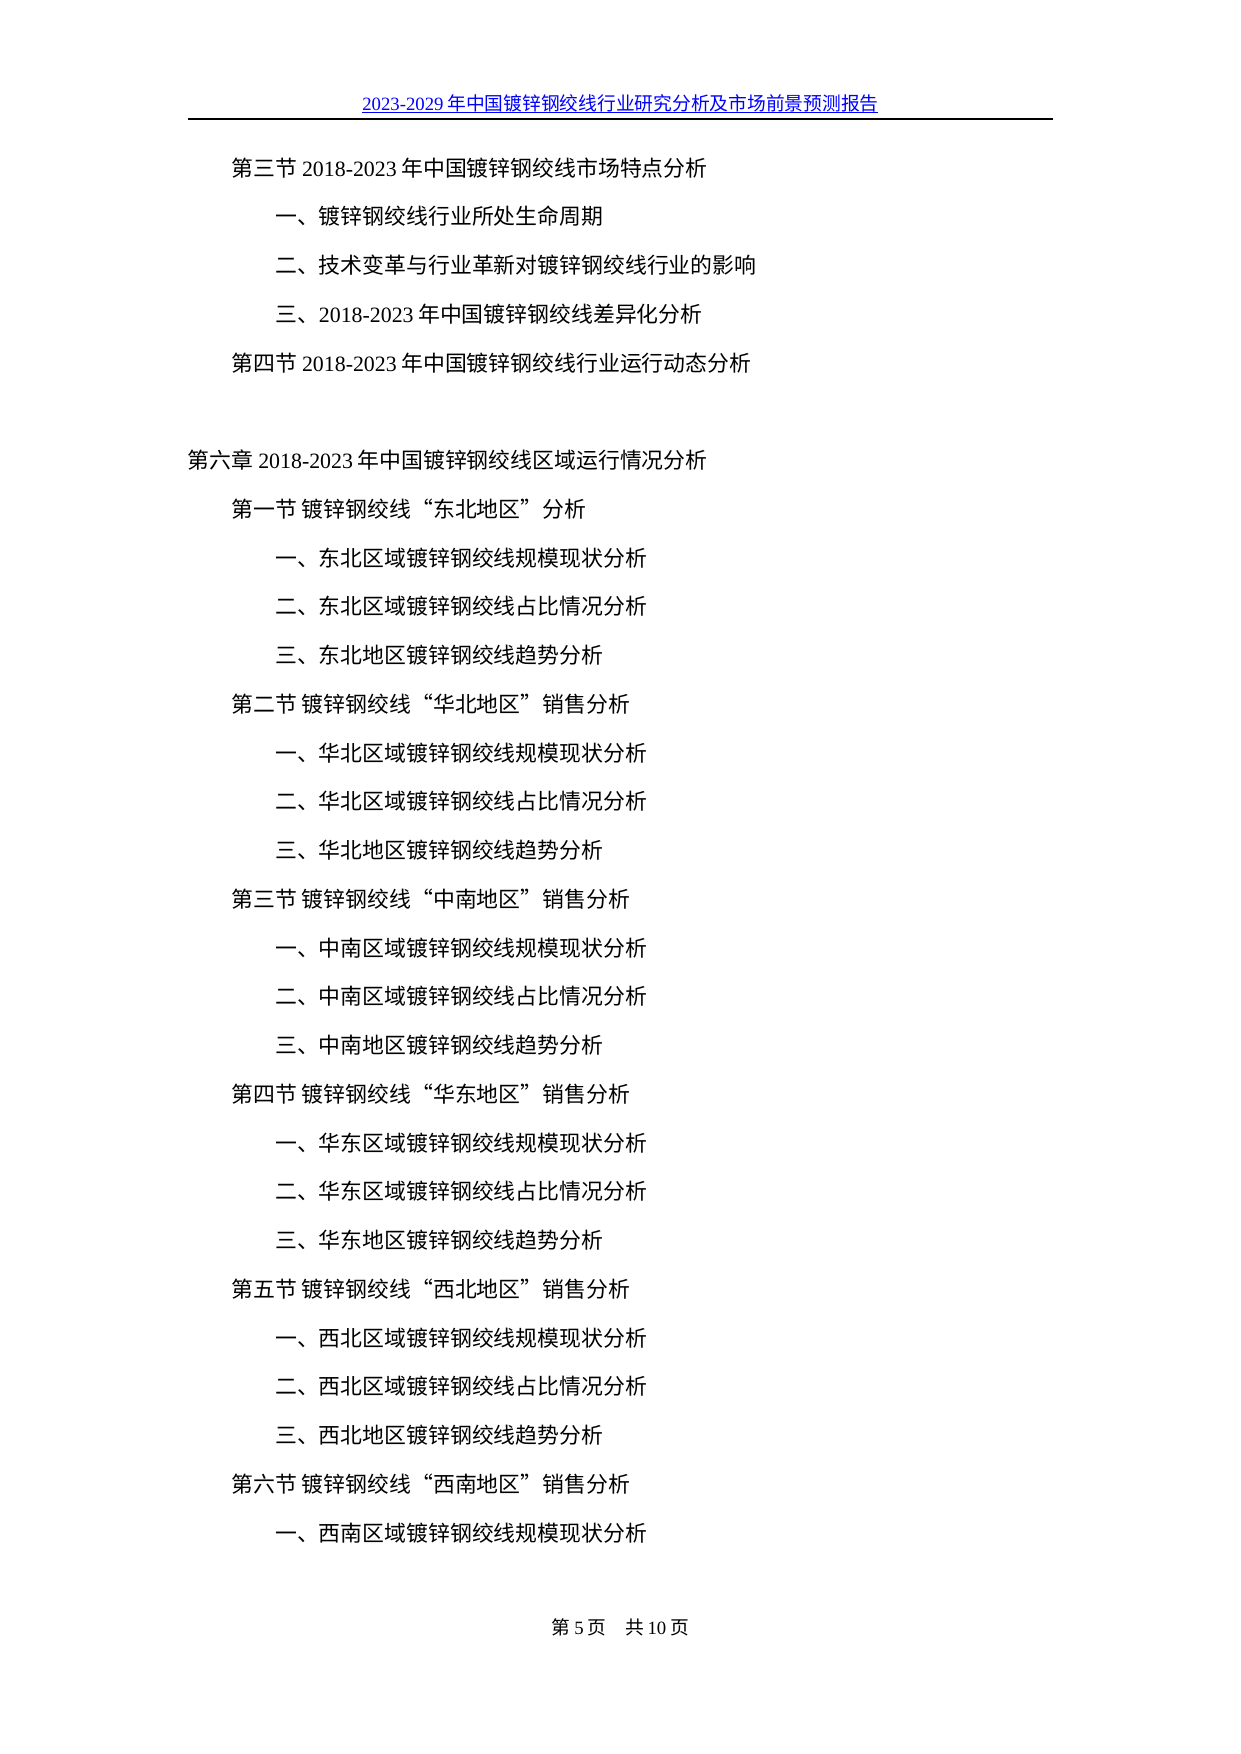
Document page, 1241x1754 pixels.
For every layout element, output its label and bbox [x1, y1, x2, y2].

text [187, 150, 1053, 1548]
